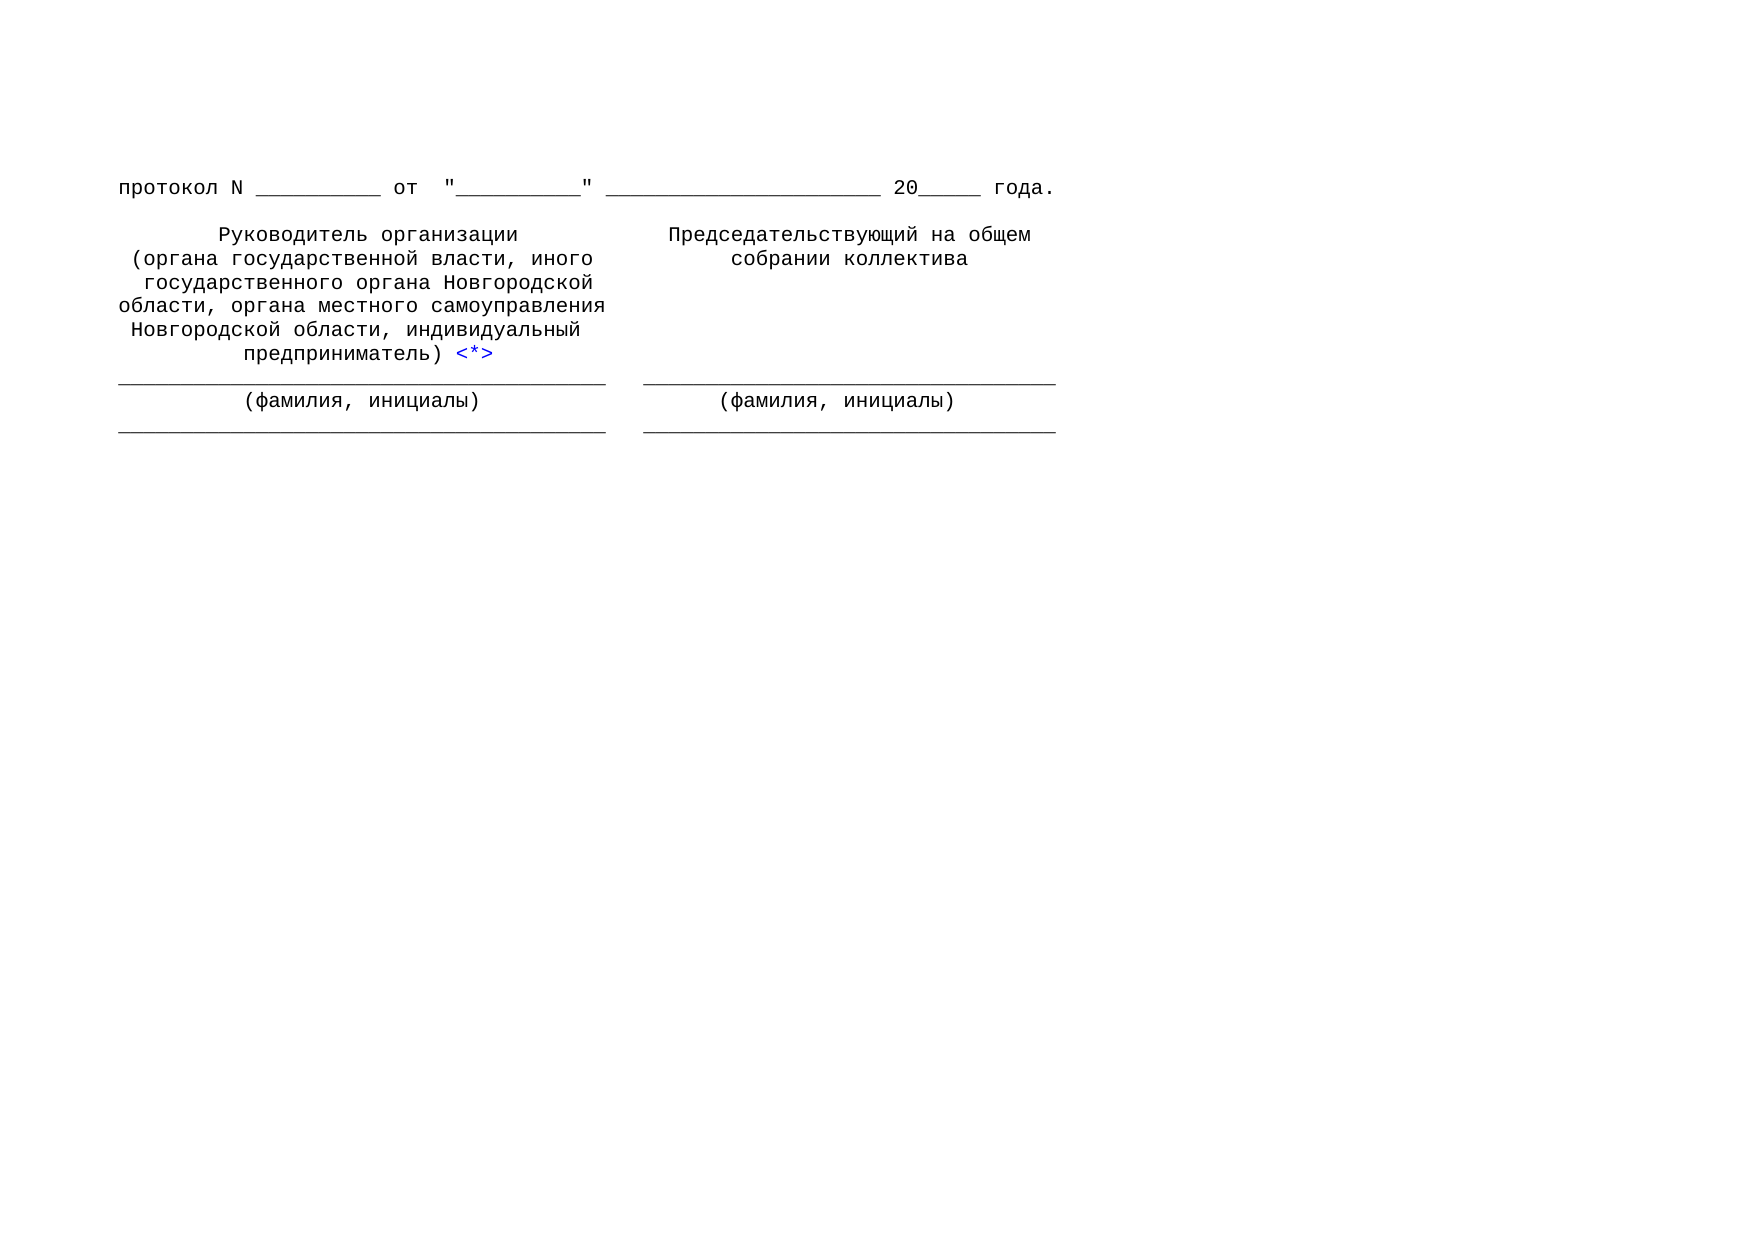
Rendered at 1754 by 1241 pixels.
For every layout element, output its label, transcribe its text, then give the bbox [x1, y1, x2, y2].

text протокол N __________ от "__________" ______________________ 20_____ года. [118, 177, 1636, 201]
text предприниматель) <*> [118, 343, 1636, 366]
text Новгородской области, индивидуальный [118, 319, 1636, 343]
text _______________________________________ _________________________________ [118, 366, 1636, 390]
text _______________________________________ _________________________________ [118, 414, 1636, 437]
text области, органа местного самоуправления [118, 295, 1636, 319]
text (фамилия, инициалы) (фамилия, инициалы) [118, 390, 1636, 414]
text государственного органа Новгородской [118, 272, 1636, 295]
text Руководитель организации Председательствующий на общем [118, 224, 1636, 248]
text (органа государственной власти, иного собрании коллектива [118, 248, 1636, 272]
